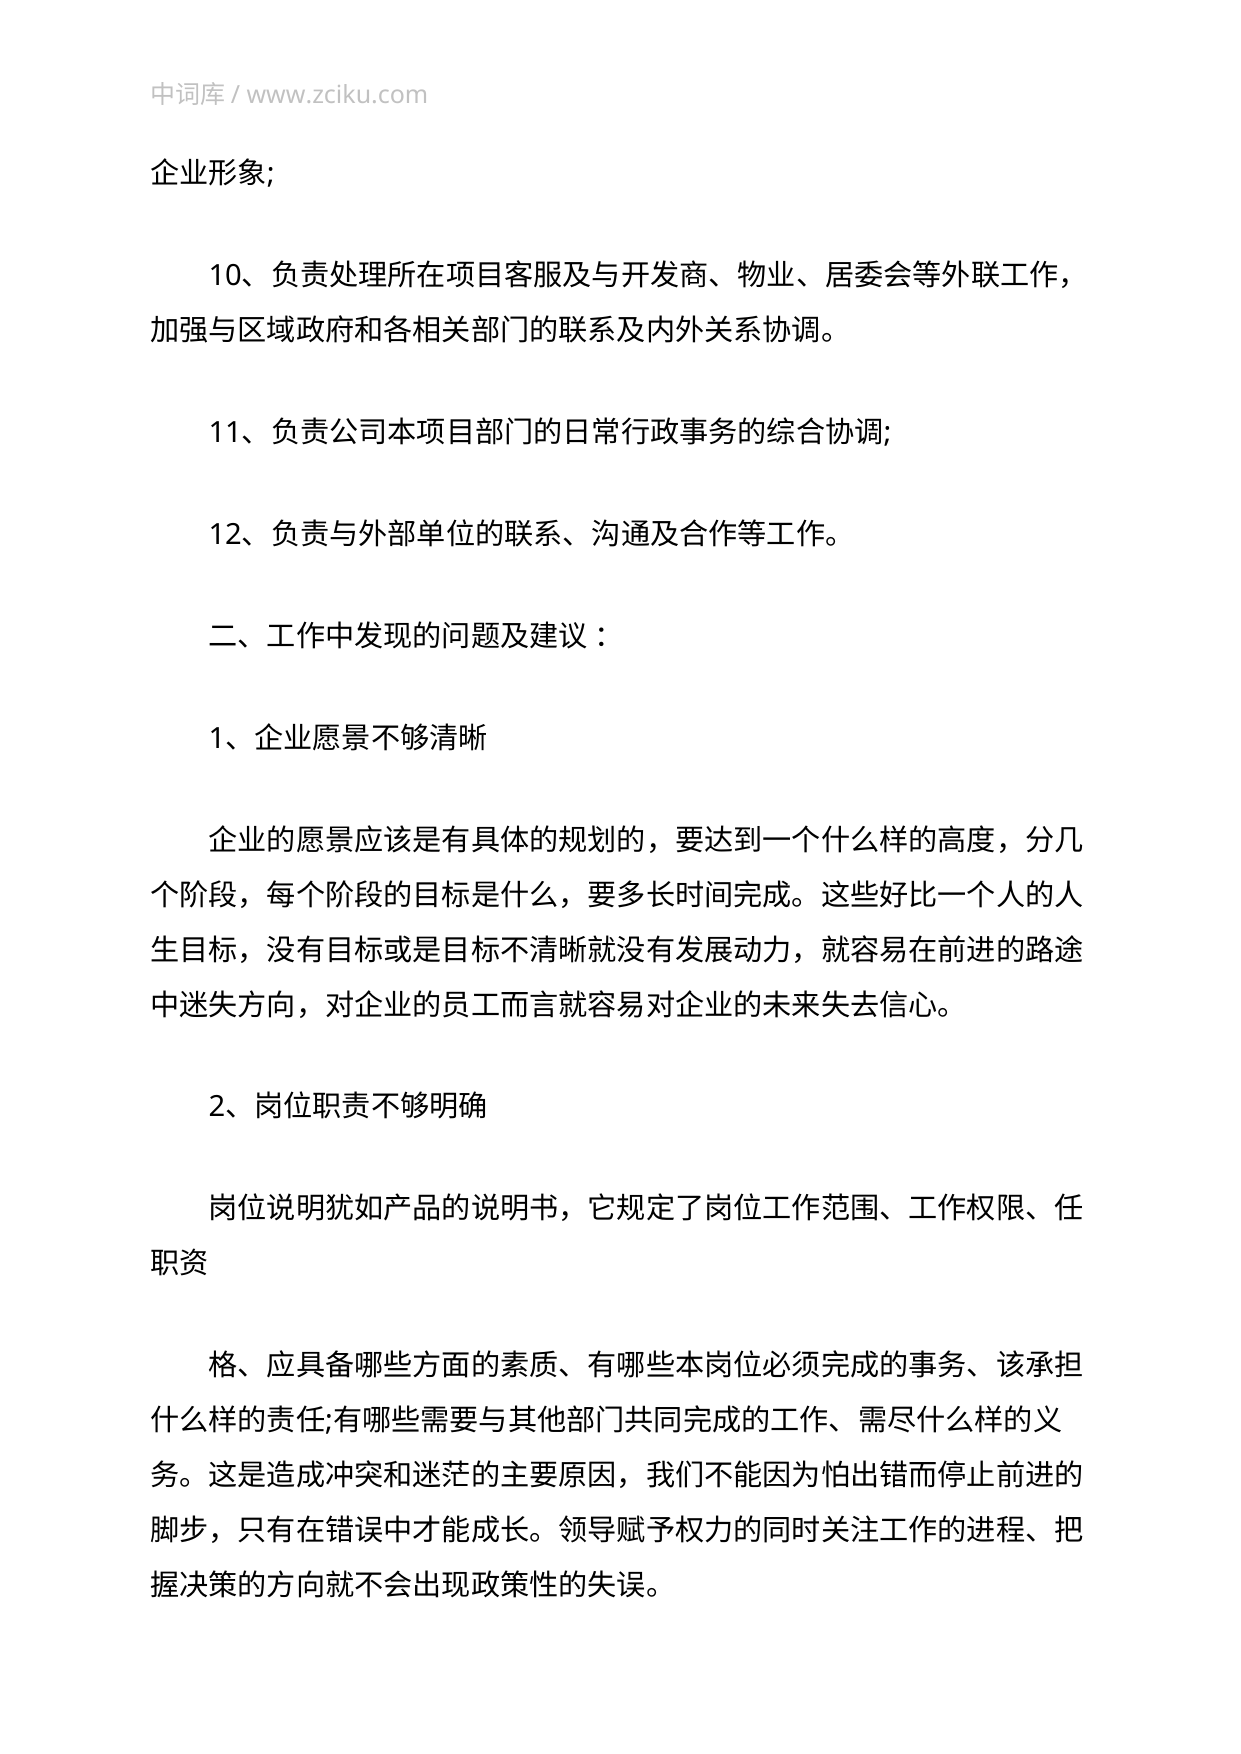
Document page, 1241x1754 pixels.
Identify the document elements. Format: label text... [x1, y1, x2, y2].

text 企业的愿景应该是有具体的规划的，要达到一个什么样的高度，分几个阶段，每个阶段的目标是什么，要多长时间完成。这些好比一个人的人生目标，没有目标或是目标不清晰就没有发展动力，就容易在前进的路途中迷失方向，对企业的员工而言就容易对企业的未来失去信心。 [150, 816, 1090, 1023]
text 格、应具备哪些方面的素质、有哪些本岗位必须完成的事务、该承担什么样的责任;有哪些需要与其他部门共同完成的工作、需尽什么样的义务。这是造成冲突和迷茫的主要原因，我们不能因为怕出错而停止前进的脚步，只有在错误中才能成长。领导赋予权力的同时关注工作的进程、把握决策的方向就不会出现政策性的失误。 [150, 1342, 1090, 1603]
text 11、负责公司本项目部门的日常行政事务的综合协调; [150, 409, 1090, 451]
text 2、岗位职责不够明确 [150, 1083, 1090, 1125]
text 1、企业愿景不够清晰 [150, 714, 1090, 757]
text 12、负责与外部单位的联系、沟通及合作等工作。 [150, 511, 1090, 553]
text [150, 150, 1090, 192]
text 二、工作中发现的问题及建议 ： [150, 613, 1090, 655]
text 岗位说明犹如产品的说明书，它规定了岗位工作范围、工作权限、任职资 [150, 1185, 1090, 1282]
text 10、负责处理所在项目客服及与开发商、物业、居委会等外联工作，加强与区域政府和各相关部门的联系及内外关系协调。 [150, 252, 1090, 349]
